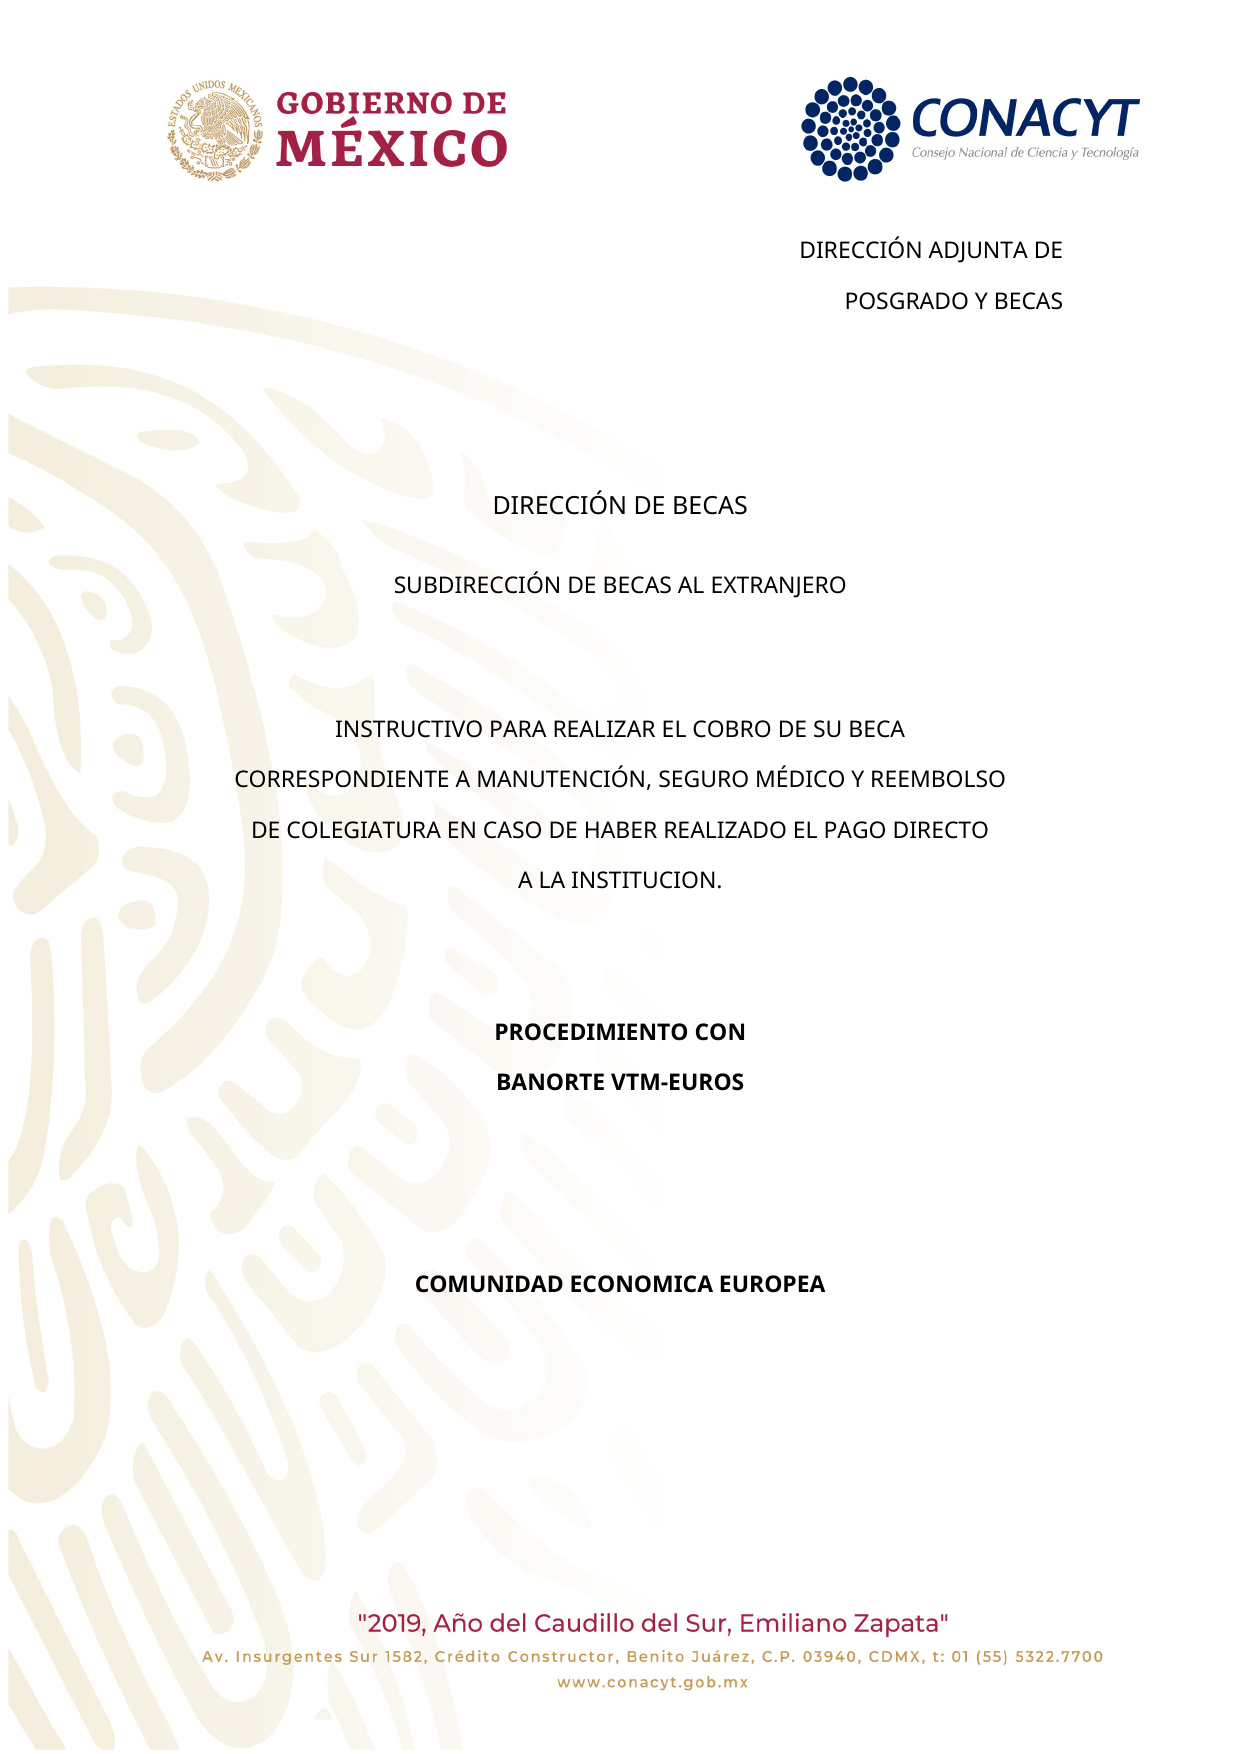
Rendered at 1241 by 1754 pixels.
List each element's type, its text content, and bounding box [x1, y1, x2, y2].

text COMUNIDAD ECONOMICA EUROPEA [177, 1268, 1063, 1299]
text POSGRADO Y BECAS [177, 285, 1063, 316]
text BANORTE VTM-EUROS [177, 1066, 1063, 1097]
text A LA INSTITUCION. [177, 864, 1063, 896]
text CORRESPONDIENTE A MANUTENCIÓN, SEGURO MÉDICO Y REEMBOLSO [177, 763, 1063, 795]
text INSTRUCTIVO PARA REALIZAR EL COBRO DE SU BECA [177, 713, 1063, 744]
text DE COLEGIATURA EN CASO DE HABER REALIZADO EL PAGO DIRECTO [177, 814, 1063, 845]
text PROCEDIMIENTO CON [177, 1016, 1063, 1047]
text DIRECCIÓN ADJUNTA DE [177, 234, 1063, 266]
picture [3, 3, 1241, 1750]
subtitle DIRECCIÓN DE BECAS [177, 488, 1063, 522]
text SUBDIRECCIÓN DE BECAS AL EXTRANJERO [177, 569, 1063, 600]
